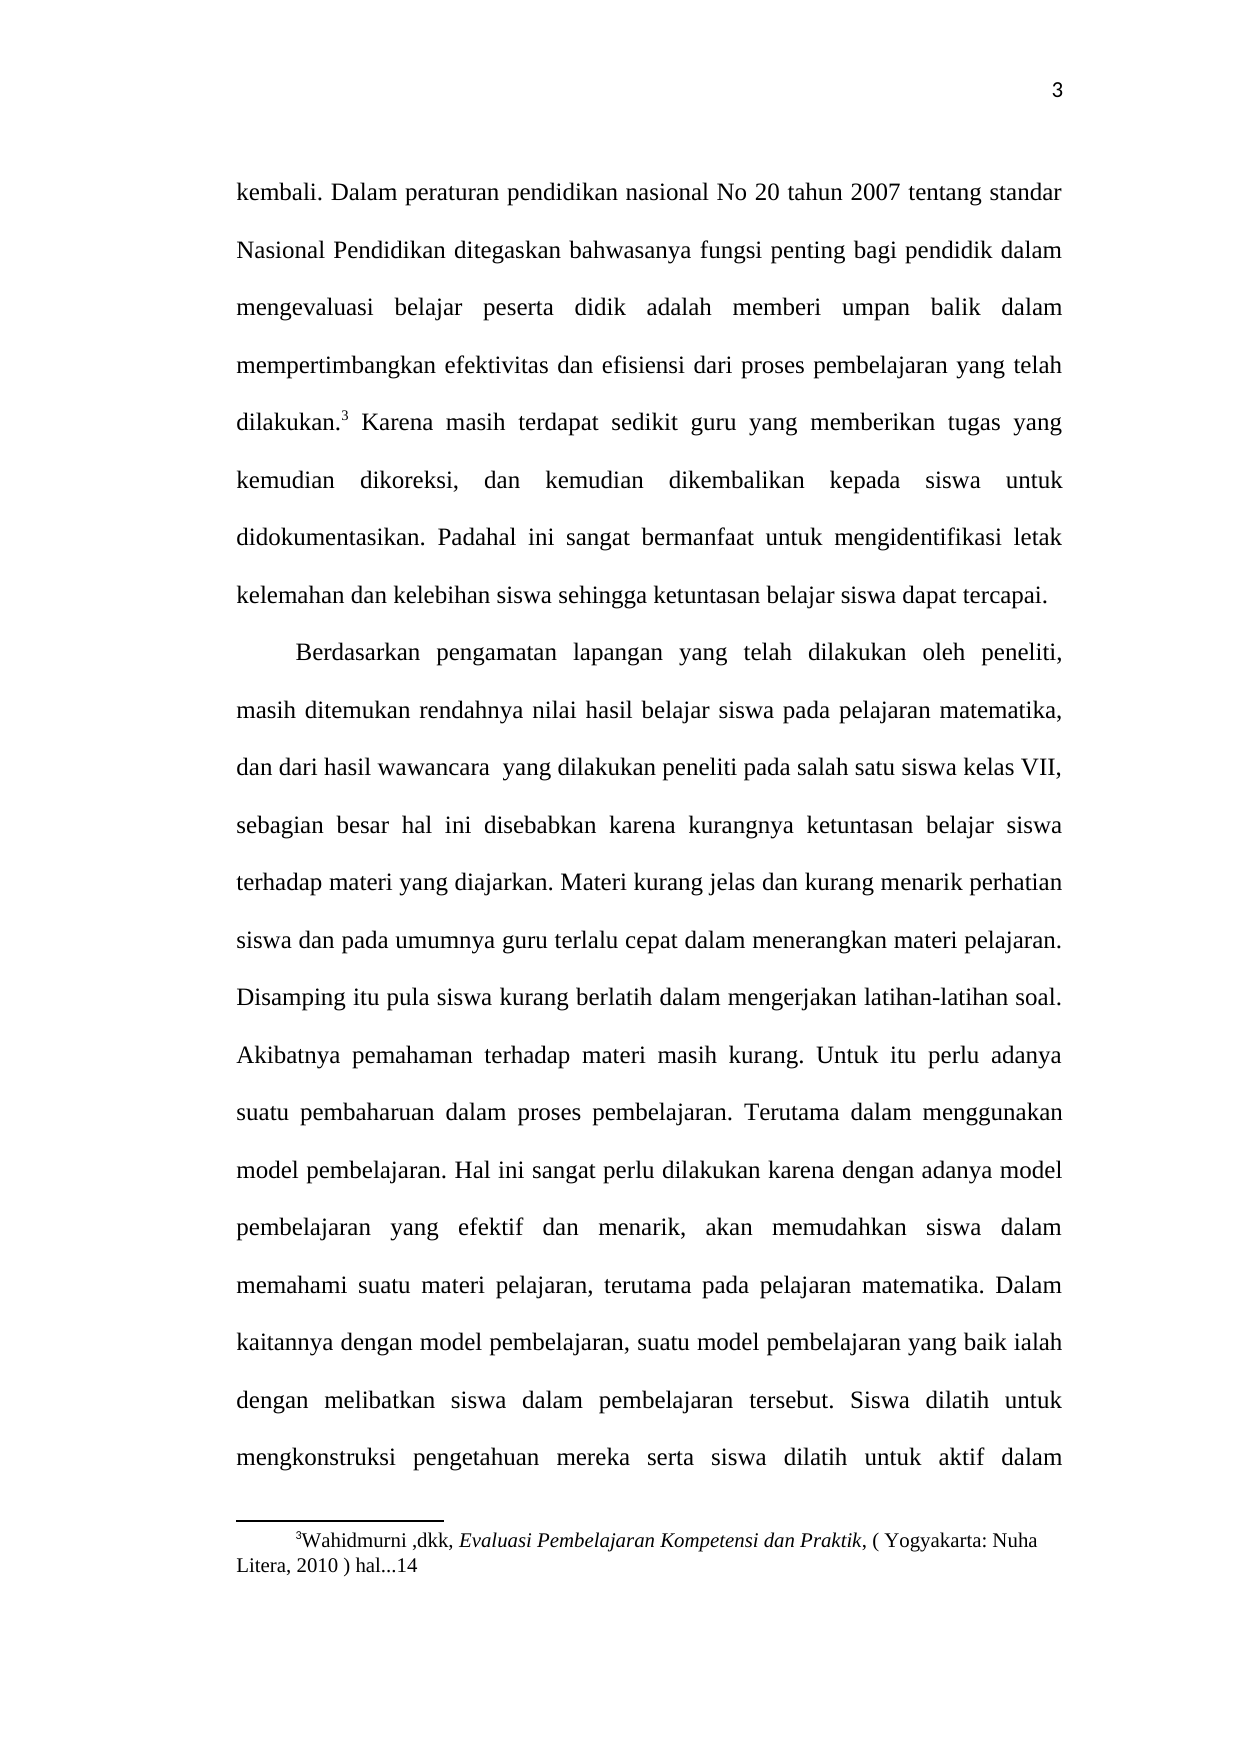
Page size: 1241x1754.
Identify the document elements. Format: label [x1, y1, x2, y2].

text [236, 637, 1063, 1471]
text [236, 177, 1063, 608]
